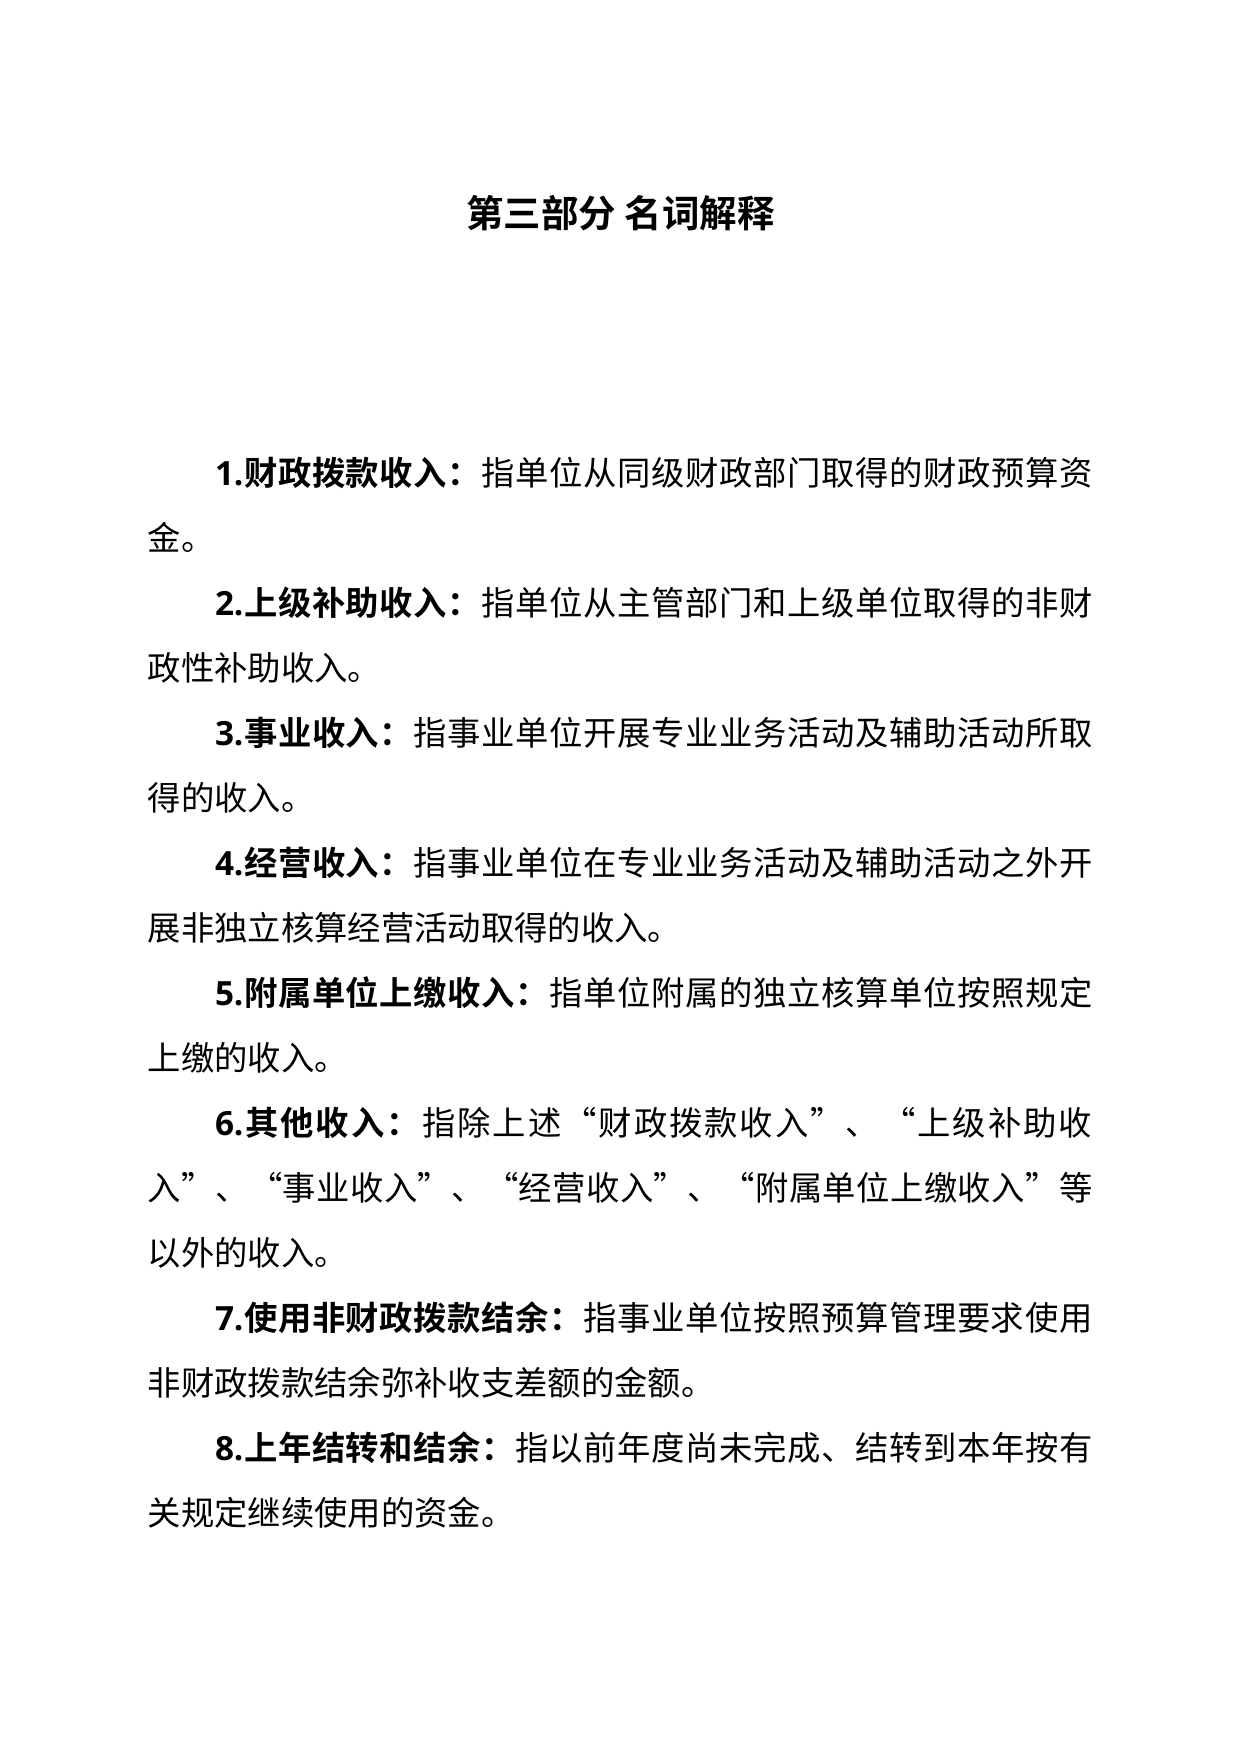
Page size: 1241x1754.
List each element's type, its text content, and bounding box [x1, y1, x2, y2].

text 1.财政拨款收入：指单位从同级财政部门取得的财政预算资金。 [148, 438, 1092, 568]
text 2.上级补助收入：指单位从主管部门和上级单位取得的非财政性补助收入。 [148, 568, 1092, 698]
text 3.事业收入：指事业单位开展专业业务活动及辅助活动所取得的收入。 [148, 698, 1092, 828]
text 第三部分 名词解释 [148, 178, 1092, 243]
text 6.其他收入：指除上述“财政拨款收入”、“上级补助收入”、“事业收入”、“经营收入”、“附属单位上缴收入”等以外的收入。 [148, 1088, 1092, 1283]
text 8.上年结转和结余：指以前年度尚未完成、结转到本年按有关规定继续使用的资金。 [148, 1413, 1092, 1543]
text 5.附属单位上缴收入：指单位附属的独立核算单位按照规定上缴的收入。 [148, 958, 1092, 1088]
text 4.经营收入：指事业单位在专业业务活动及辅助活动之外开展非独立核算经营活动取得的收入。 [148, 828, 1092, 958]
text 7.使用非财政拨款结余：指事业单位按照预算管理要求使用非财政拨款结余弥补收支差额的金额。 [148, 1283, 1092, 1413]
